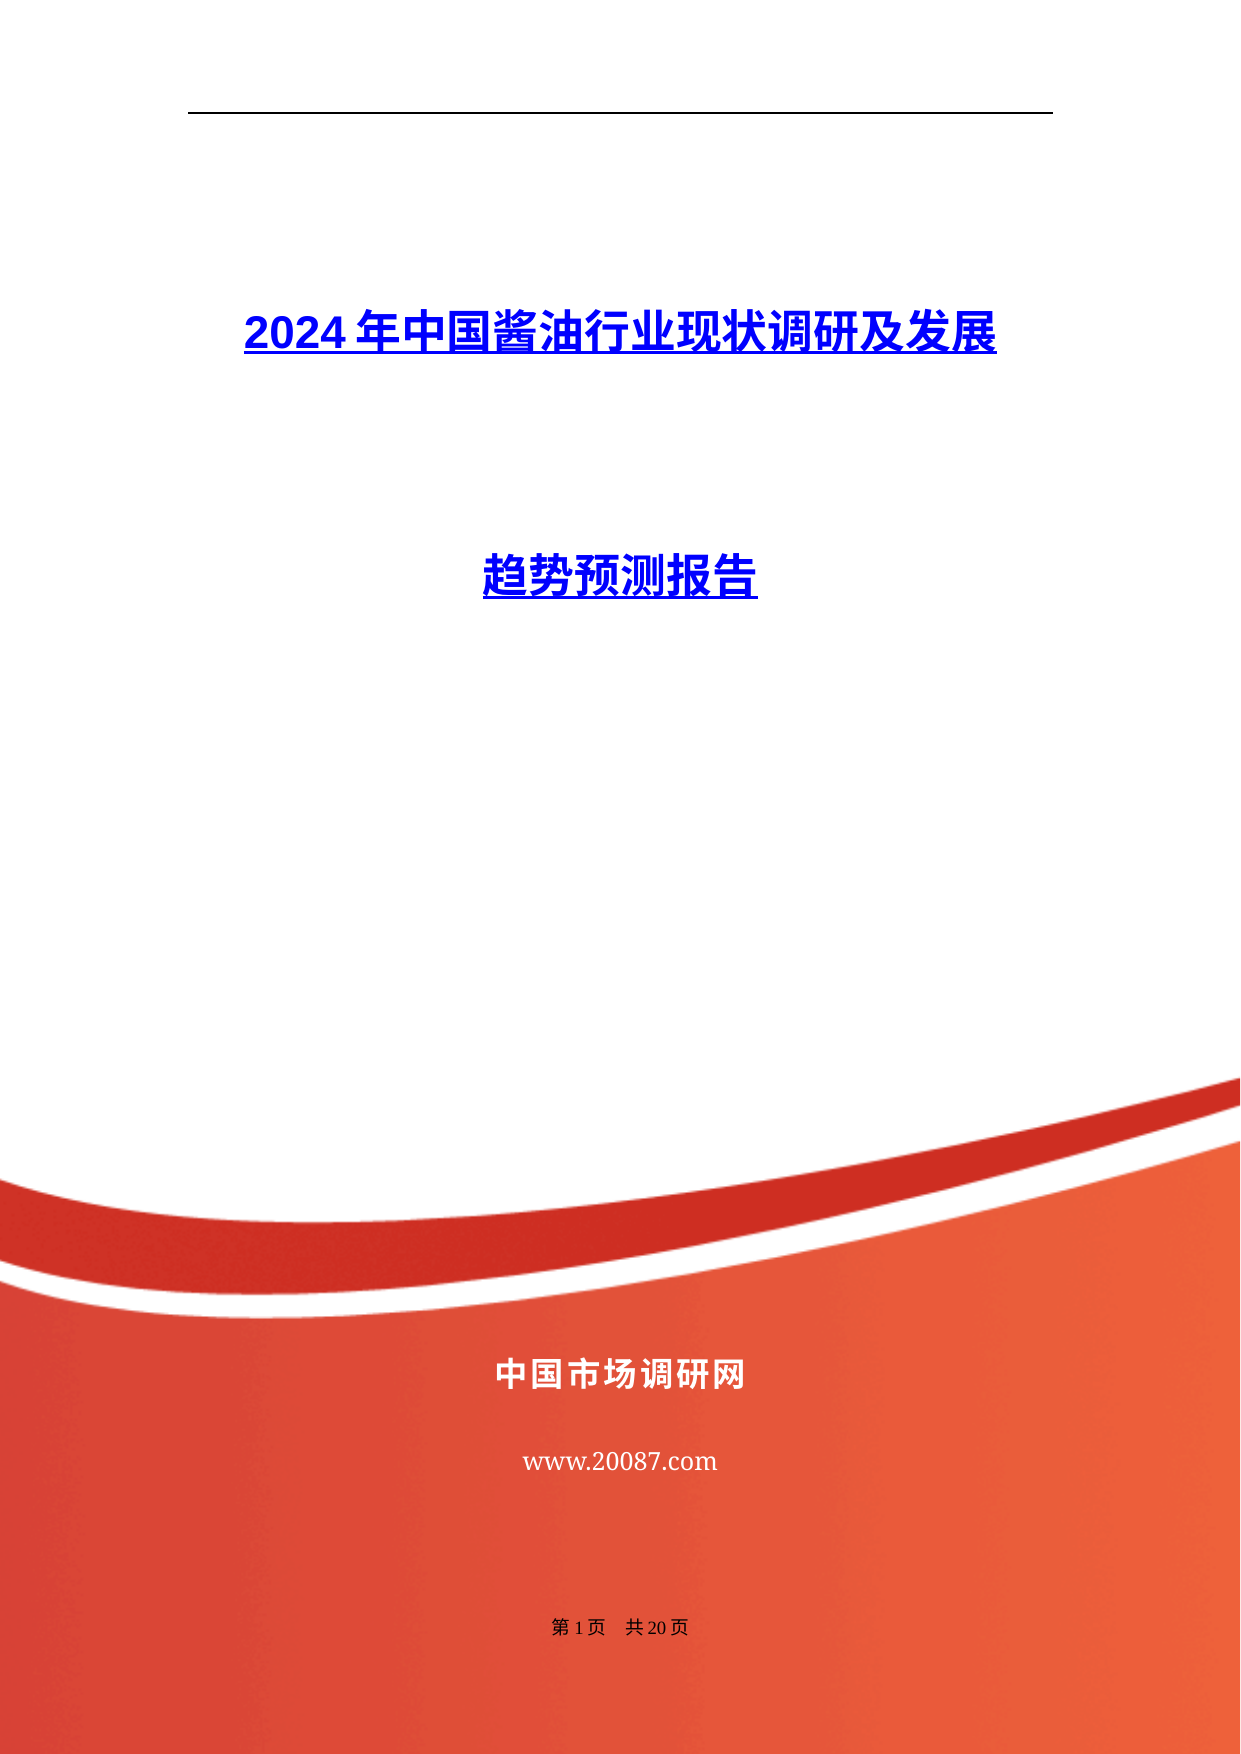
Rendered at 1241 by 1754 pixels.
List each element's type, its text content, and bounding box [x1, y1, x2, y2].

picture [0, 1006, 1241, 1754]
subtitle 中国市场调研网 [187, 1339, 1053, 1404]
text www.20087.com [187, 1428, 1053, 1493]
table_header 2024年中国酱油行业现状调研及发展趋势预测报告 [188, 207, 1053, 773]
